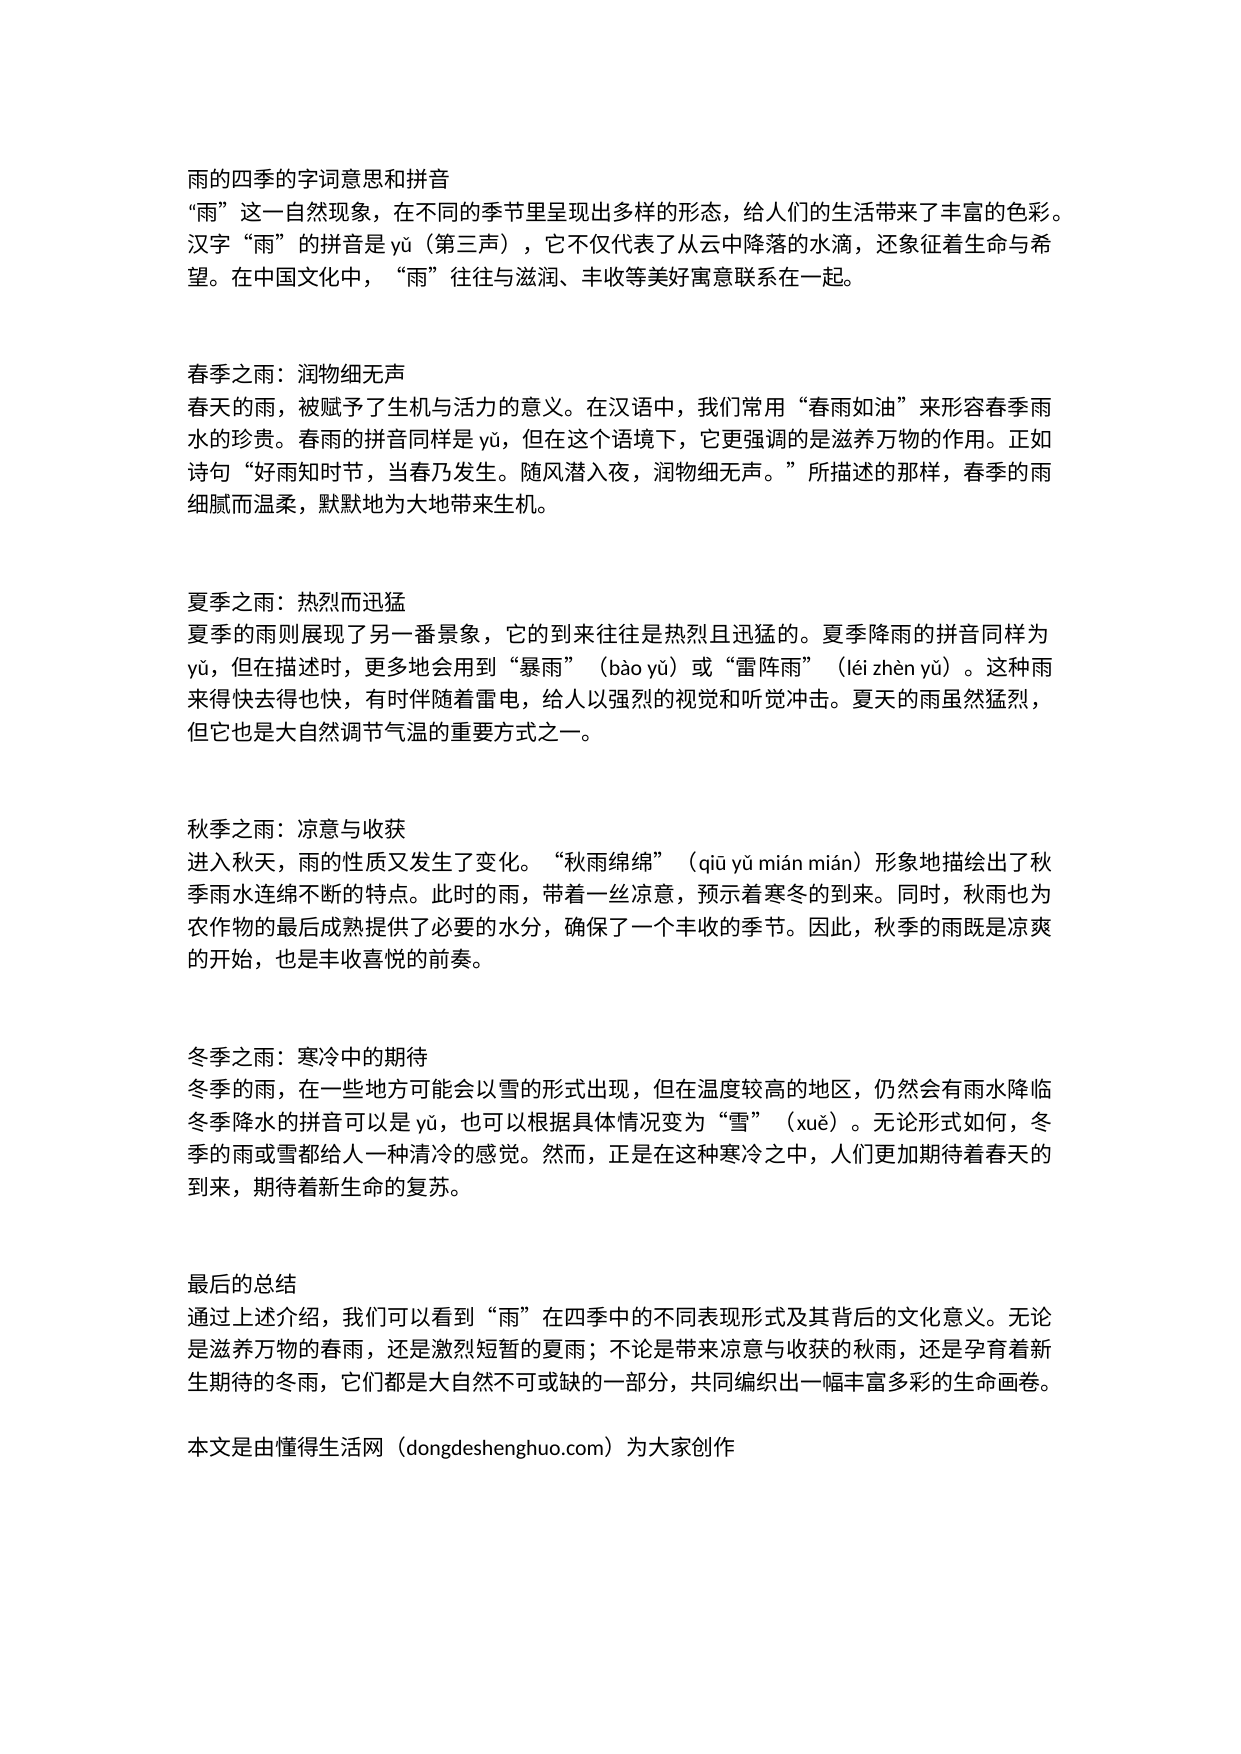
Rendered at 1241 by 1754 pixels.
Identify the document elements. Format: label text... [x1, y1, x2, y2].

text 雨的四季的字词意思和拼音 [187, 162, 1053, 194]
text 进入秋天，雨的性质又发生了变化。“秋雨绵绵”（qiū yǔ mián mián）形象地描绘出了秋季雨水连绵不断的特点。此时的雨，带着一丝凉意，预示着寒冬的到来。同时，秋雨也为农作物的最后成熟提供了必要的水分，确保了一个丰收的季节。因此，秋季的雨既是凉爽的开始，也是丰收喜悦的前奏。 [187, 844, 1053, 974]
text 夏季的雨则展现了另一番景象，它的到来往往是热烈且迅猛的。夏季降雨的拼音同样为yǔ，但在描述时，更多地会用到“暴雨”（bào yǔ）或“雷阵雨”（léi zhèn yǔ）。这种雨来得快去得也快，有时伴随着雷电，给人以强烈的视觉和听觉冲击。夏天的雨虽然猛烈，但它也是大自然调节气温的重要方式之一。 [187, 617, 1053, 747]
text 冬季之雨：寒冷中的期待 [187, 1039, 1053, 1072]
text 秋季之雨：凉意与收获 [187, 812, 1053, 844]
text 通过上述介绍，我们可以看到“雨”在四季中的不同表现形式及其背后的文化意义。无论是滋养万物的春雨，还是激烈短暂的夏雨；不论是带来凉意与收获的秋雨，还是孕育着新生期待的冬雨，它们都是大自然不可或缺的一部分，共同编织出一幅丰富多彩的生命画卷。 [187, 1299, 1053, 1397]
text 本文是由懂得生活网（dongdeshenghuo.com）为大家创作 [187, 1429, 1053, 1462]
text 冬季的雨，在一些地方可能会以雪的形式出现，但在温度较高的地区，仍然会有雨水降临。冬季降水的拼音可以是yǔ，也可以根据具体情况变为“雪”（xuě）。无论形式如何，冬季的雨或雪都给人一种清冷的感觉。然而，正是在这种寒冷之中，人们更加期待着春天的到来，期待着新生命的复苏。 [187, 1072, 1053, 1202]
text “雨”这一自然现象，在不同的季节里呈现出多样的形态，给人们的生活带来了丰富的色彩。汉字“雨”的拼音是yǔ（第三声），它不仅代表了从云中降落的水滴，还象征着生命与希望。在中国文化中，“雨”往往与滋润、丰收等美好寓意联系在一起。 [187, 194, 1053, 292]
text 春天的雨，被赋予了生机与活力的意义。在汉语中，我们常用“春雨如油”来形容春季雨水的珍贵。春雨的拼音同样是yǔ，但在这个语境下，它更强调的是滋养万物的作用。正如诗句“好雨知时节，当春乃发生。随风潜入夜，润物细无声。”所描述的那样，春季的雨细腻而温柔，默默地为大地带来生机。 [187, 389, 1053, 519]
text 春季之雨：润物细无声 [187, 357, 1053, 389]
text 最后的总结 [187, 1267, 1053, 1299]
text 夏季之雨：热烈而迅猛 [187, 584, 1053, 617]
